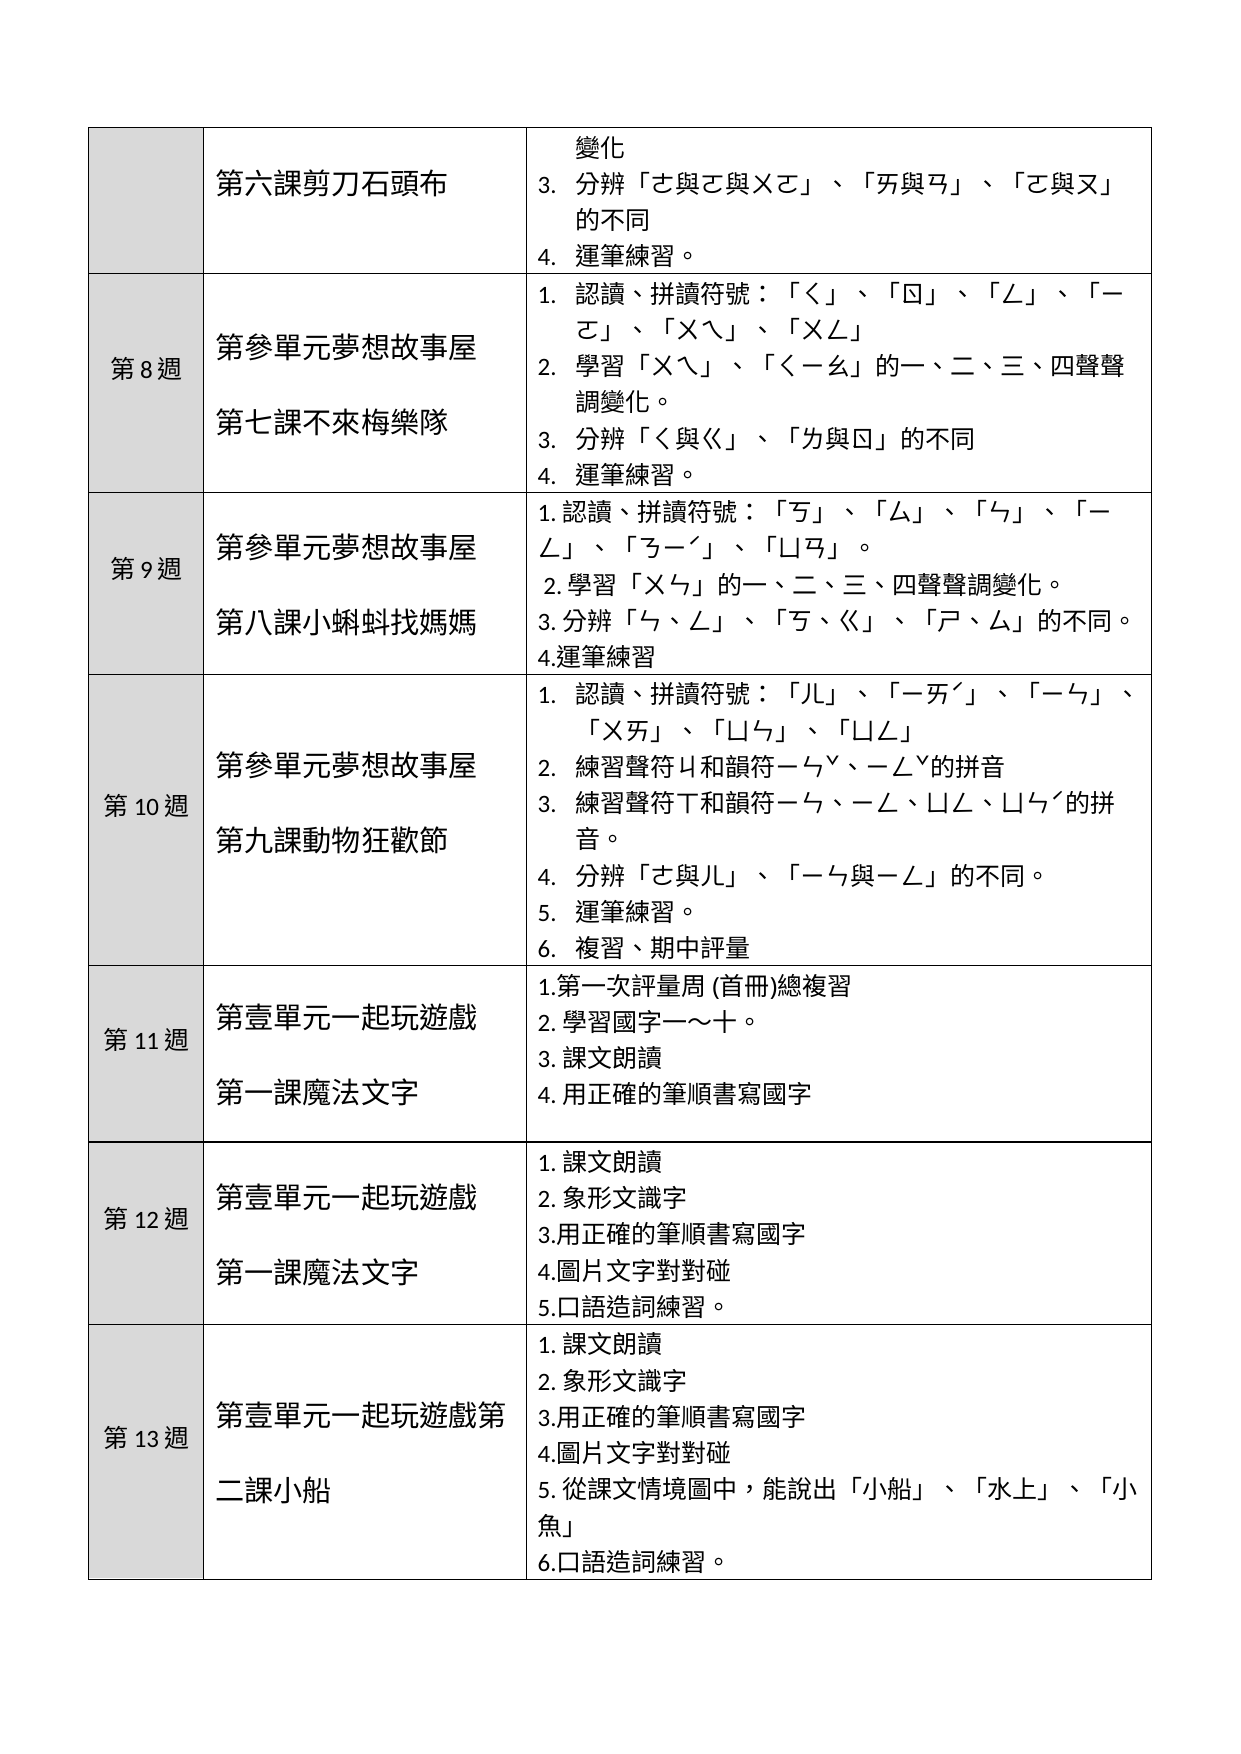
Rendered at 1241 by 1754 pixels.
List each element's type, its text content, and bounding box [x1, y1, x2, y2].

table_cell 第貳單元快樂手牽手 第六課剪刀石頭布 [204, 128, 526, 273]
table_cell 第13週 [89, 1325, 203, 1578]
table_cell 第11週 [89, 966, 203, 1141]
table_cell 1. 認讀、拼讀符號：「ㄎ」、「ㄙ」、「ㄣ」、「ㄧㄥ」、「ㄋㄧˊ」、「ㄩㄢ」。 2. 學習「ㄨㄣ」的一、二、三、四聲聲調變化。 3. 分辨「ㄣ、ㄥ」、「ㄎ、ㄍ」、「ㄕ、ㄙ」的不同。 4.運筆練習 [527, 493, 1151, 674]
table_cell 第8週 [89, 274, 203, 492]
table_cell 1.第一次評量周 (首冊)總複習 2. 學習國字一～十。 3. 課文朗讀 4. 用正確的筆順書寫國字 [527, 966, 1151, 1141]
table_cell 第9週 [89, 493, 203, 674]
table_cell 第10週 [89, 675, 203, 965]
table_cell 認讀、拼讀符號：「ㄦ」、「ㄧㄞˊ」、「ㄧㄣ」、「ㄨㄞ」、「ㄩㄣ」、「ㄩㄥ」 練習聲符ㄐ和韻符ㄧㄣˇ、ㄧㄥˇ的拼音 練習聲符ㄒ和韻符ㄧㄣ、ㄧㄥ、ㄩㄥ、ㄩㄣˊ的拼音。 分辨「ㄜ與ㄦ」、「ㄧㄣ與ㄧㄥ」的不同。 運筆練習。 複習、期中評量 [527, 675, 1151, 965]
table_cell 認讀、拼讀符號：「ㄑ」、「ㄖ」、「ㄥ」、「ㄧㄛ」、「ㄨㄟ」、「ㄨㄥ」 學習「ㄨㄟ」、「ㄑㄧㄠ」的一、二、三、四聲聲調變化。 分辨「ㄑ與ㄍ」、「ㄌ與ㄖ」的不同 運筆練習。 [527, 274, 1151, 492]
table_cell 1. 課文朗讀 2. 象形文識字 3.用正確的筆順書寫國字 4.圖片文字對對碰 5. 從課文情境圖中，能說出「小船」、「水上」、「小魚」 6.口語造詞練習。 [527, 1325, 1151, 1578]
table_cell 第壹單元一起玩遊戲 第一課魔法文字 [204, 966, 526, 1141]
table_cell 第參單元夢想故事屋 第八課小蝌蚪找媽媽 [204, 493, 526, 674]
table_cell 第參單元夢想故事屋 第九課動物狂歡節 [204, 675, 526, 965]
table_cell 第壹單元一起玩遊戲第二課小船 [204, 1325, 526, 1578]
table_cell 第12週 [89, 1143, 203, 1324]
table_cell 第參單元夢想故事屋 第七課不來梅樂隊 [204, 274, 526, 492]
table_cell 1. 課文朗讀 2. 象形文識字 3.用正確的筆順書寫國字 4.圖片文字對對碰 5.口語造詞練習。 [527, 1143, 1151, 1324]
table_cell 第壹單元一起玩遊戲 第一課魔法文字 [204, 1143, 526, 1324]
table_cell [527, 128, 1151, 273]
table_cell 第7週 [89, 128, 203, 273]
